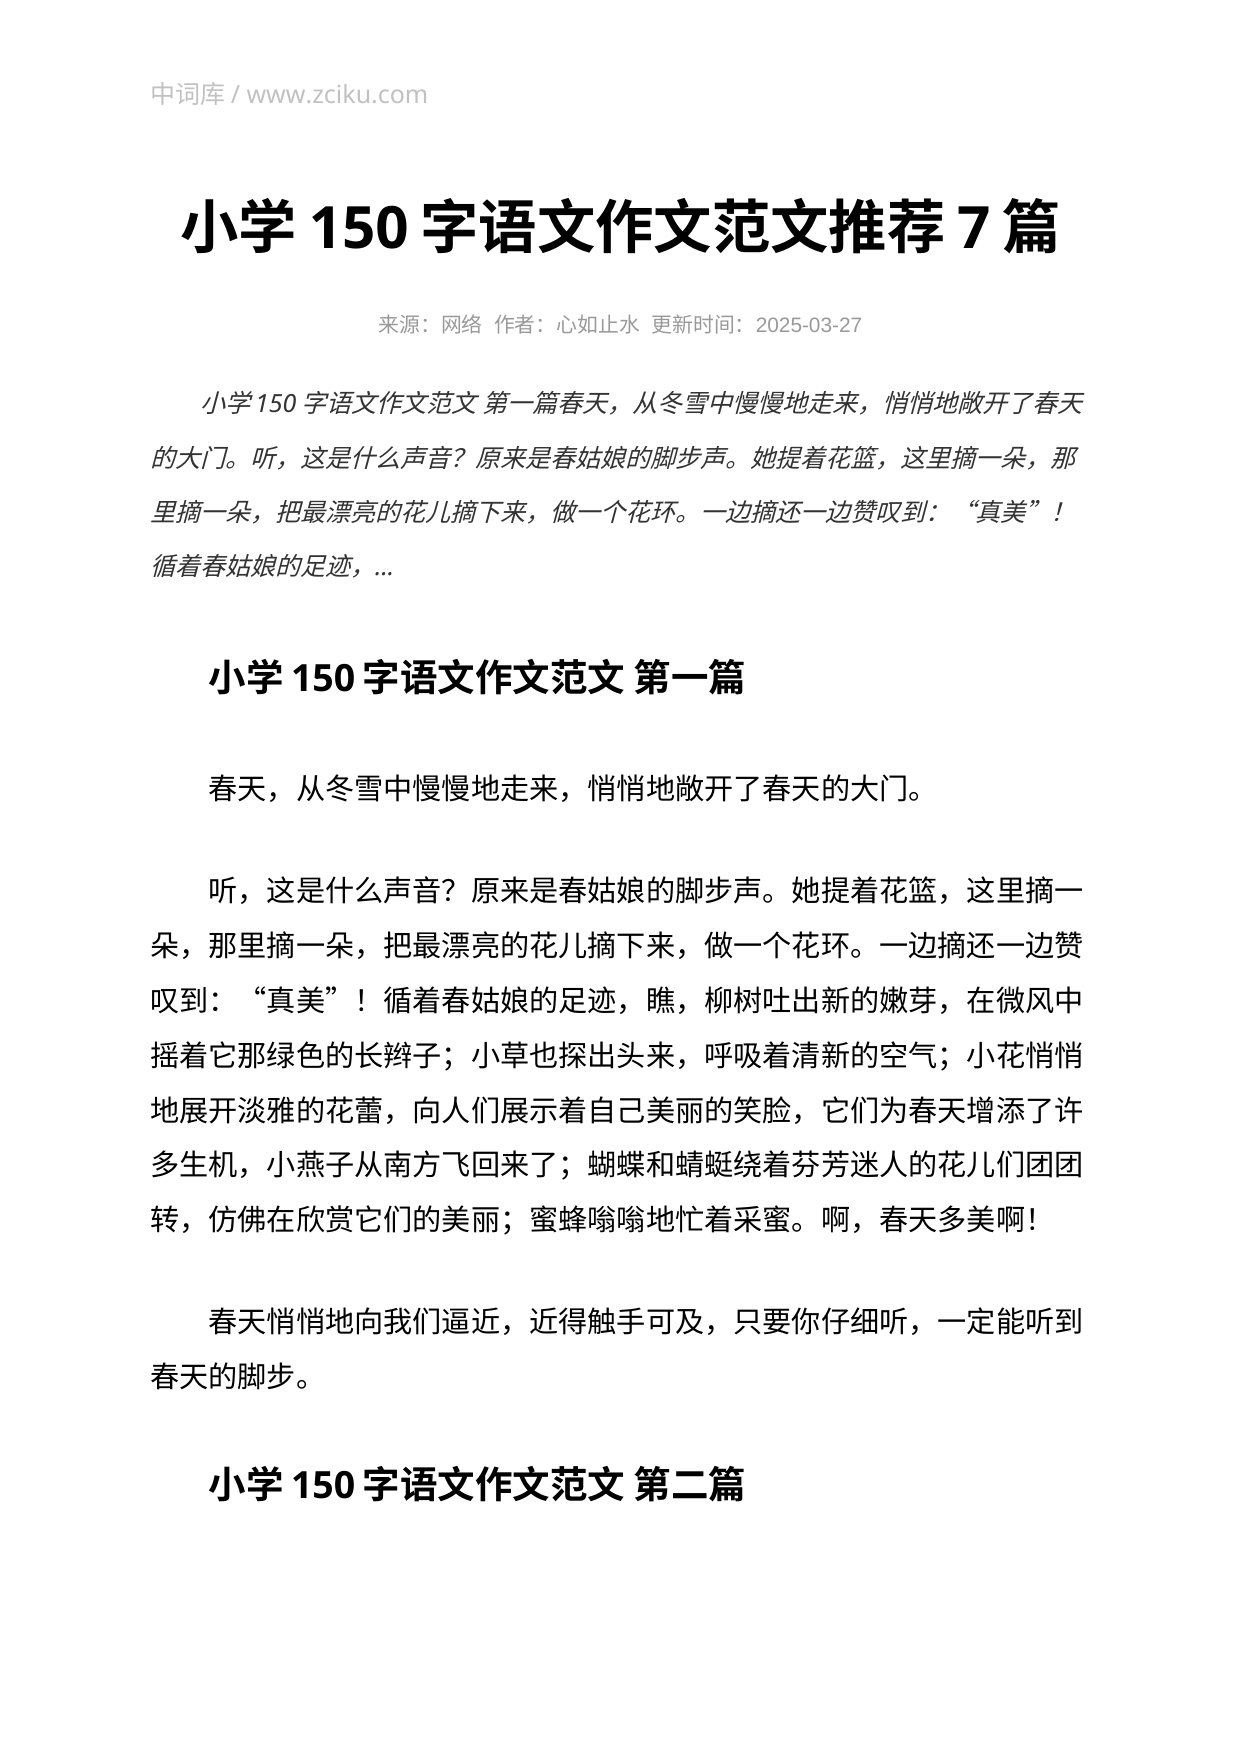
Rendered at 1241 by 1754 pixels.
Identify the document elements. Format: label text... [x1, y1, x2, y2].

text 小学150字语文作文范文 第一篇春天，从冬雪中慢慢地走来，悄悄地敞开了春天的大门。听，这是什么声音？原来是春姑娘的脚步声。她提着花篮，这里摘一朵，那里摘一朵，把最漂亮的花儿摘下来，做一个花环。一边摘还一边赞叹到：“真美”！循着春姑娘的足迹，... [150, 384, 1090, 583]
text 小学150字语文作文范文 第一篇 [150, 648, 1090, 703]
text 小学150字语文作文范文 第二篇 [150, 1455, 1090, 1510]
subtitle 小学150字语文作文范文推荐7篇 [150, 181, 1090, 266]
text 来源：网络 作者：心如止水 更新时间：2025-03-27 [150, 313, 1090, 337]
text 春天悄悄地向我们逼近，近得触手可及，只要你仔细听，一定能听到春天的脚步。 [150, 1299, 1090, 1396]
text 听，这是什么声音？原来是春姑娘的脚步声。她提着花篮，这里摘一朵，那里摘一朵，把最漂亮的花儿摘下来，做一个花环。一边摘还一边赞叹到：“真美”！循着春姑娘的足迹，瞧，柳树吐出新的嫩芽，在微风中摇着它那绿色的长辫子；小草也探出头来，呼吸着清新的空气；小花悄悄地展开淡雅的花蕾，向人们展示着自己美丽的笑脸，它们为春天增添了许多生机，小燕子从南方飞回来了；蝴蝶和蜻蜓绕着芬芳迷人的花儿们团团转，仿佛在欣赏它们的美丽；蜜蜂嗡嗡地忙着采蜜。啊，春天多美啊！ [150, 867, 1090, 1239]
text 春天，从冬雪中慢慢地走来，悄悄地敞开了春天的大门。 [150, 766, 1090, 808]
